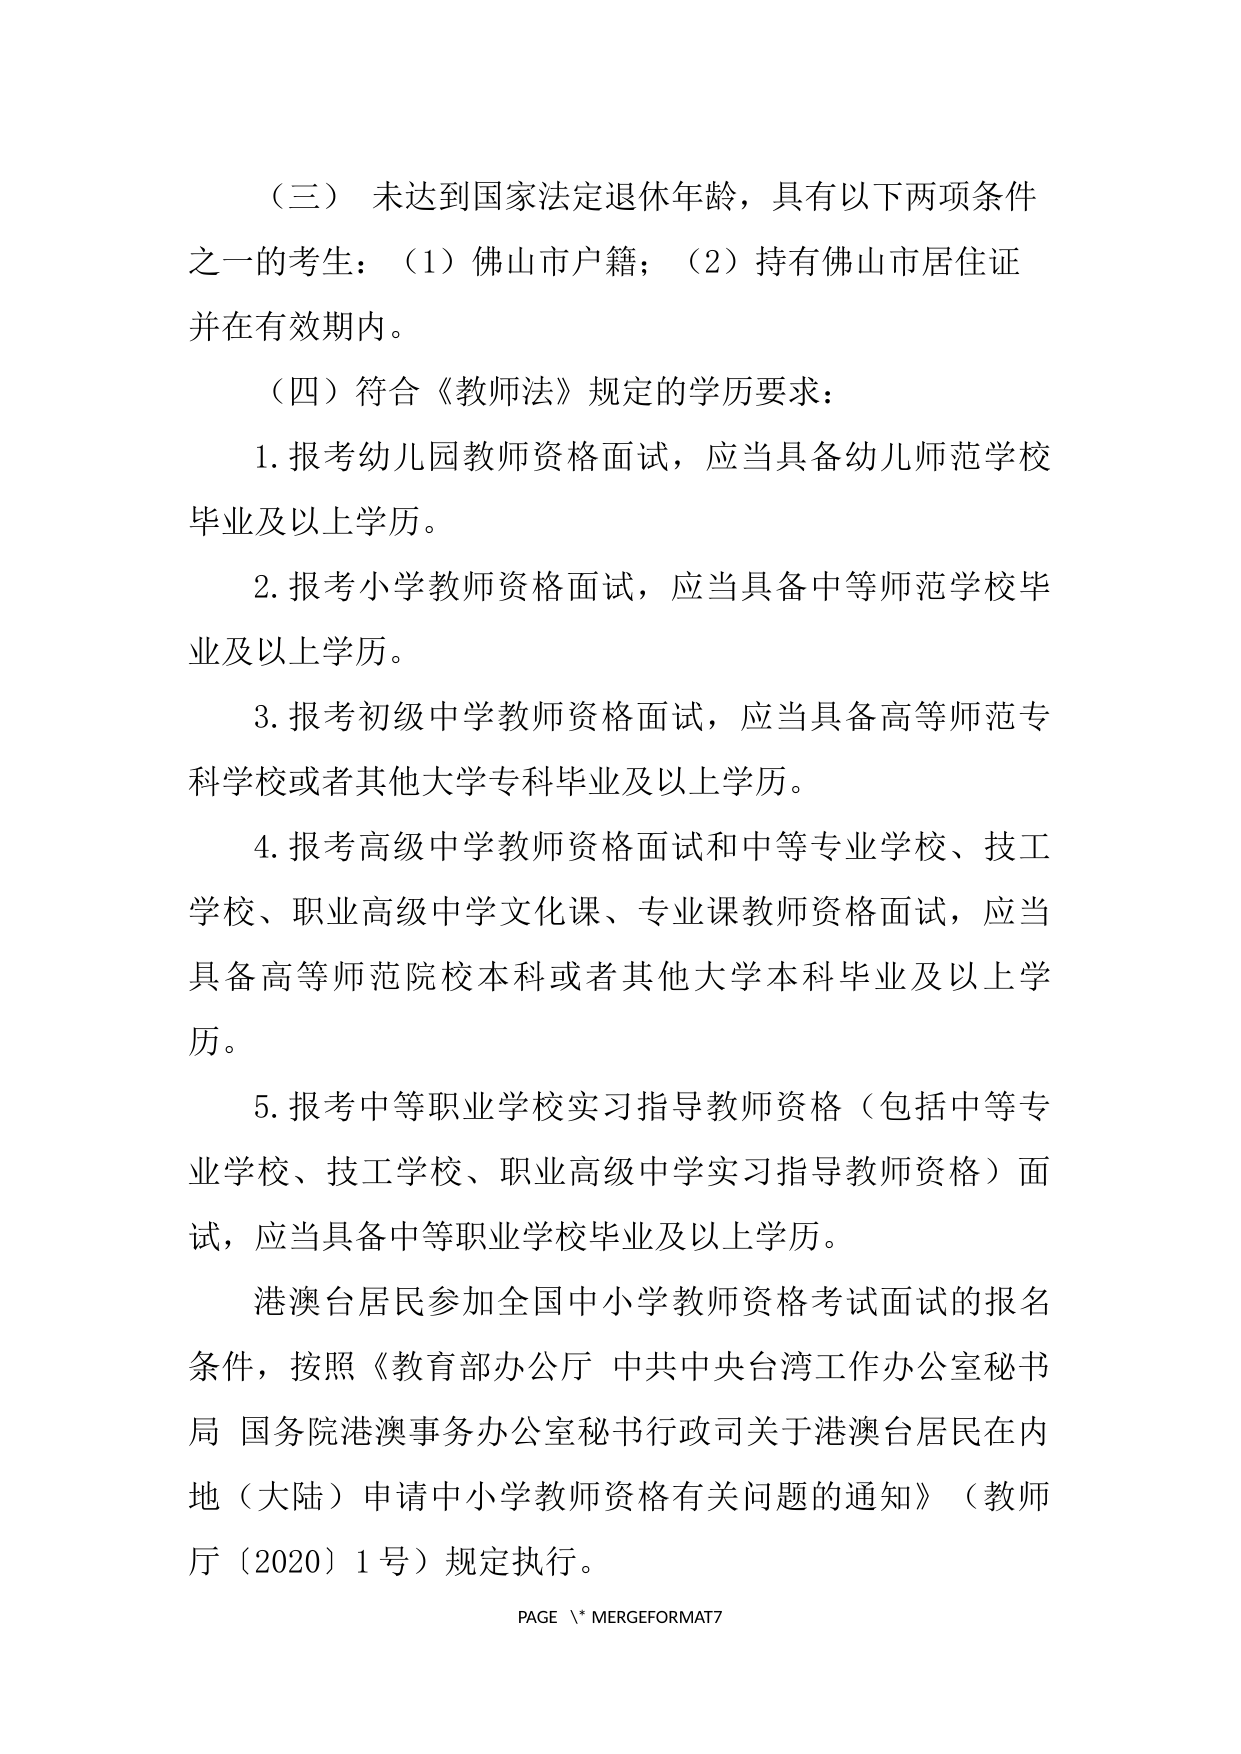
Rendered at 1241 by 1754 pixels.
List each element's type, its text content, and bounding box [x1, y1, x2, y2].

text 5.报考中等职业学校实习指导教师资格（包括中等专业学校、技工学校、职业高级中学实习指导教师资格）面试，应当具备中等职业学校毕业及以上学历。 [187, 1072, 1053, 1267]
text 2.报考小学教师资格面试，应当具备中等师范学校毕业及以上学历。 [187, 552, 1053, 682]
text （三） 未达到国家法定退休年龄，具有以下两项条件之一的考生：（1）佛山市户籍；（2）持有佛山市居住证并在有效期内。 [187, 162, 1053, 357]
text （四）符合《教师法》规定的学历要求： [187, 357, 1053, 422]
text 1.报考幼儿园教师资格面试，应当具备幼儿师范学校毕业及以上学历。 [187, 422, 1053, 552]
text 3.报考初级中学教师资格面试，应当具备高等师范专科学校或者其他大学专科毕业及以上学历。 [187, 682, 1053, 812]
text 4.报考高级中学教师资格面试和中等专业学校、技工学校、职业高级中学文化课、专业课教师资格面试，应当具备高等师范院校本科或者其他大学本科毕业及以上学历。 [187, 812, 1053, 1072]
text 港澳台居民参加全国中小学教师资格考试面试的报名条件，按照《教育部办公厅 中共中央台湾工作办公室秘书局 国务院港澳事务办公室秘书行政司关于港澳台居民在内地（大陆）申请中小学教师资格有关问题的通知》（教师厅〔2020〕1号）规定执行。 [187, 1267, 1053, 1592]
